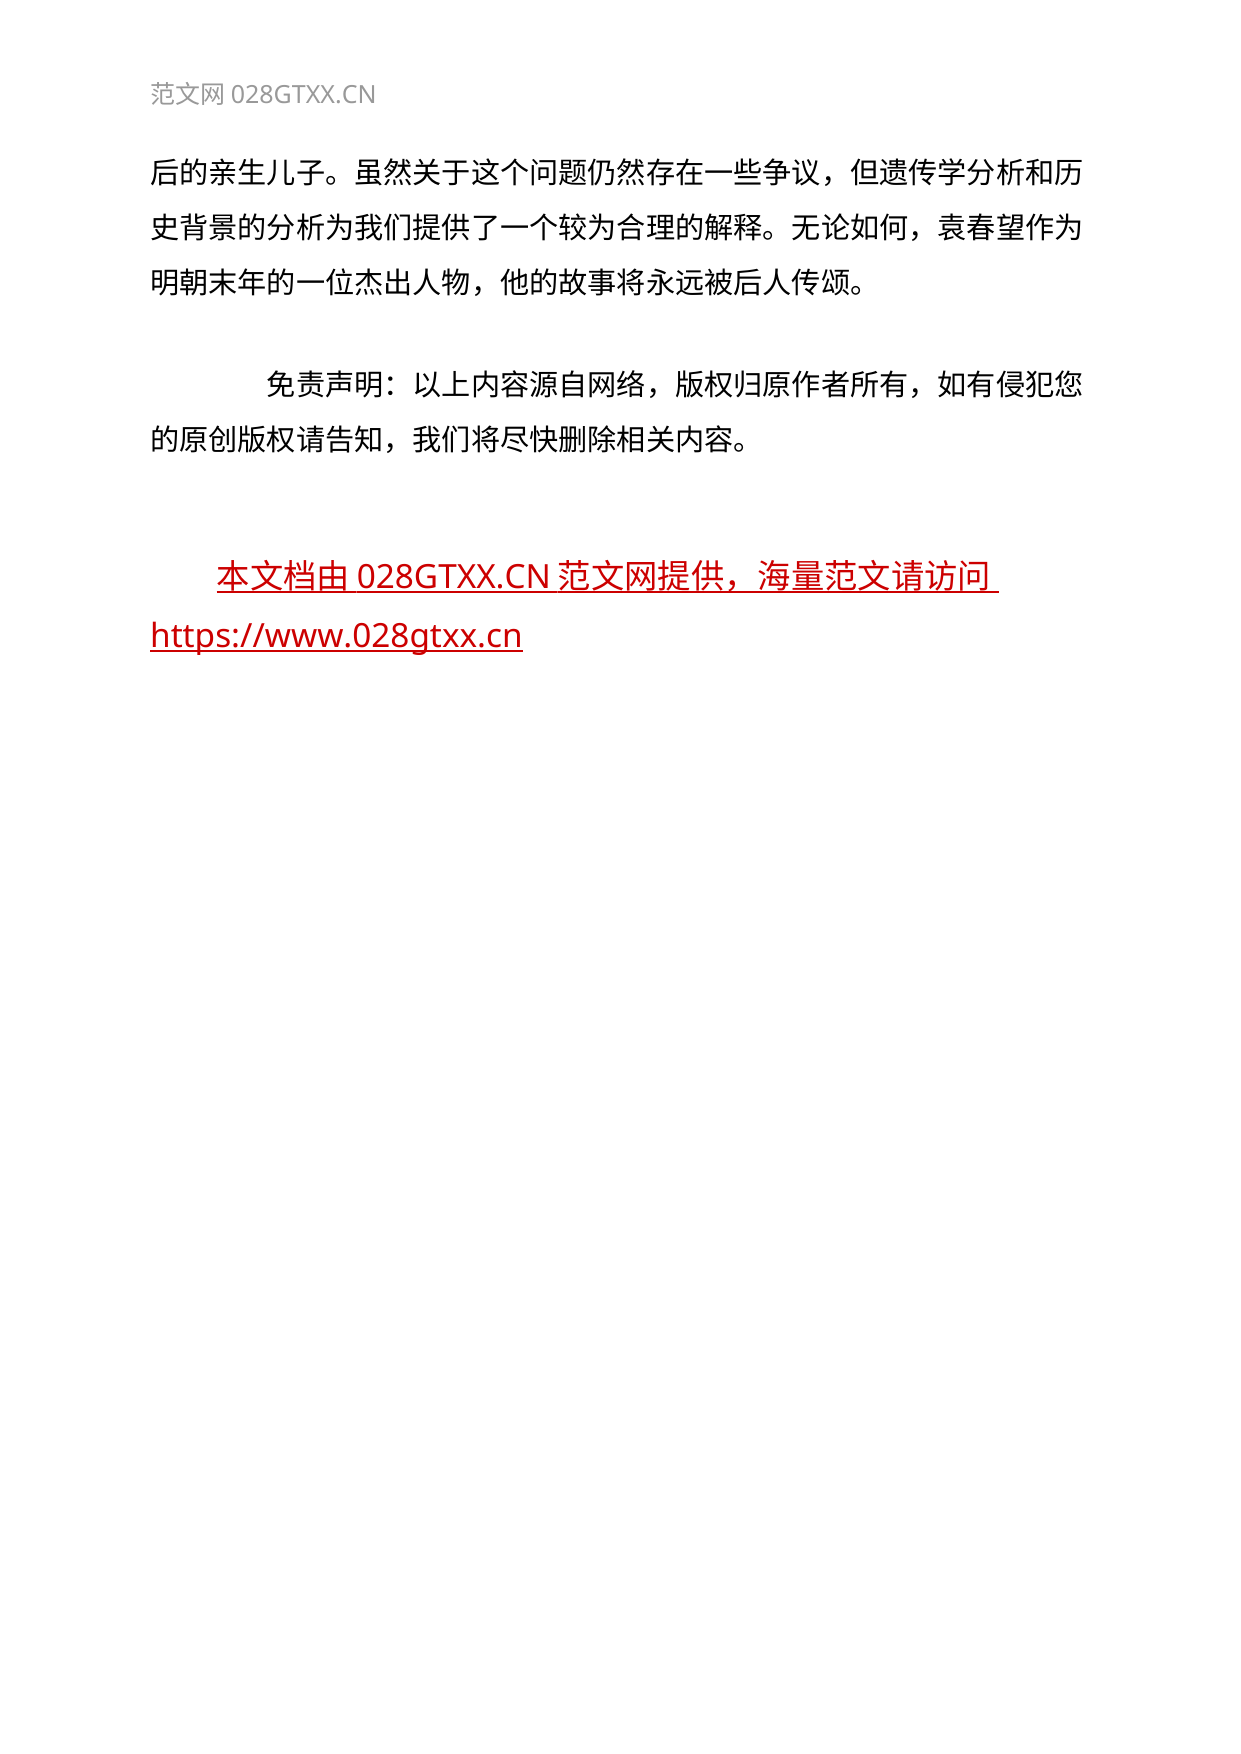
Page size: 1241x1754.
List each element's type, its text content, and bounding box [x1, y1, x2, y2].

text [150, 150, 1090, 302]
text 本文档由028GTXX.CN范文网提供，海量范文请访问 https://www.028gtxx.cn [150, 549, 1090, 657]
text 免责声明：以上内容源自网络，版权归原作者所有，如有侵犯您的原创版权请告知，我们将尽快删除相关内容。 [150, 362, 1090, 459]
